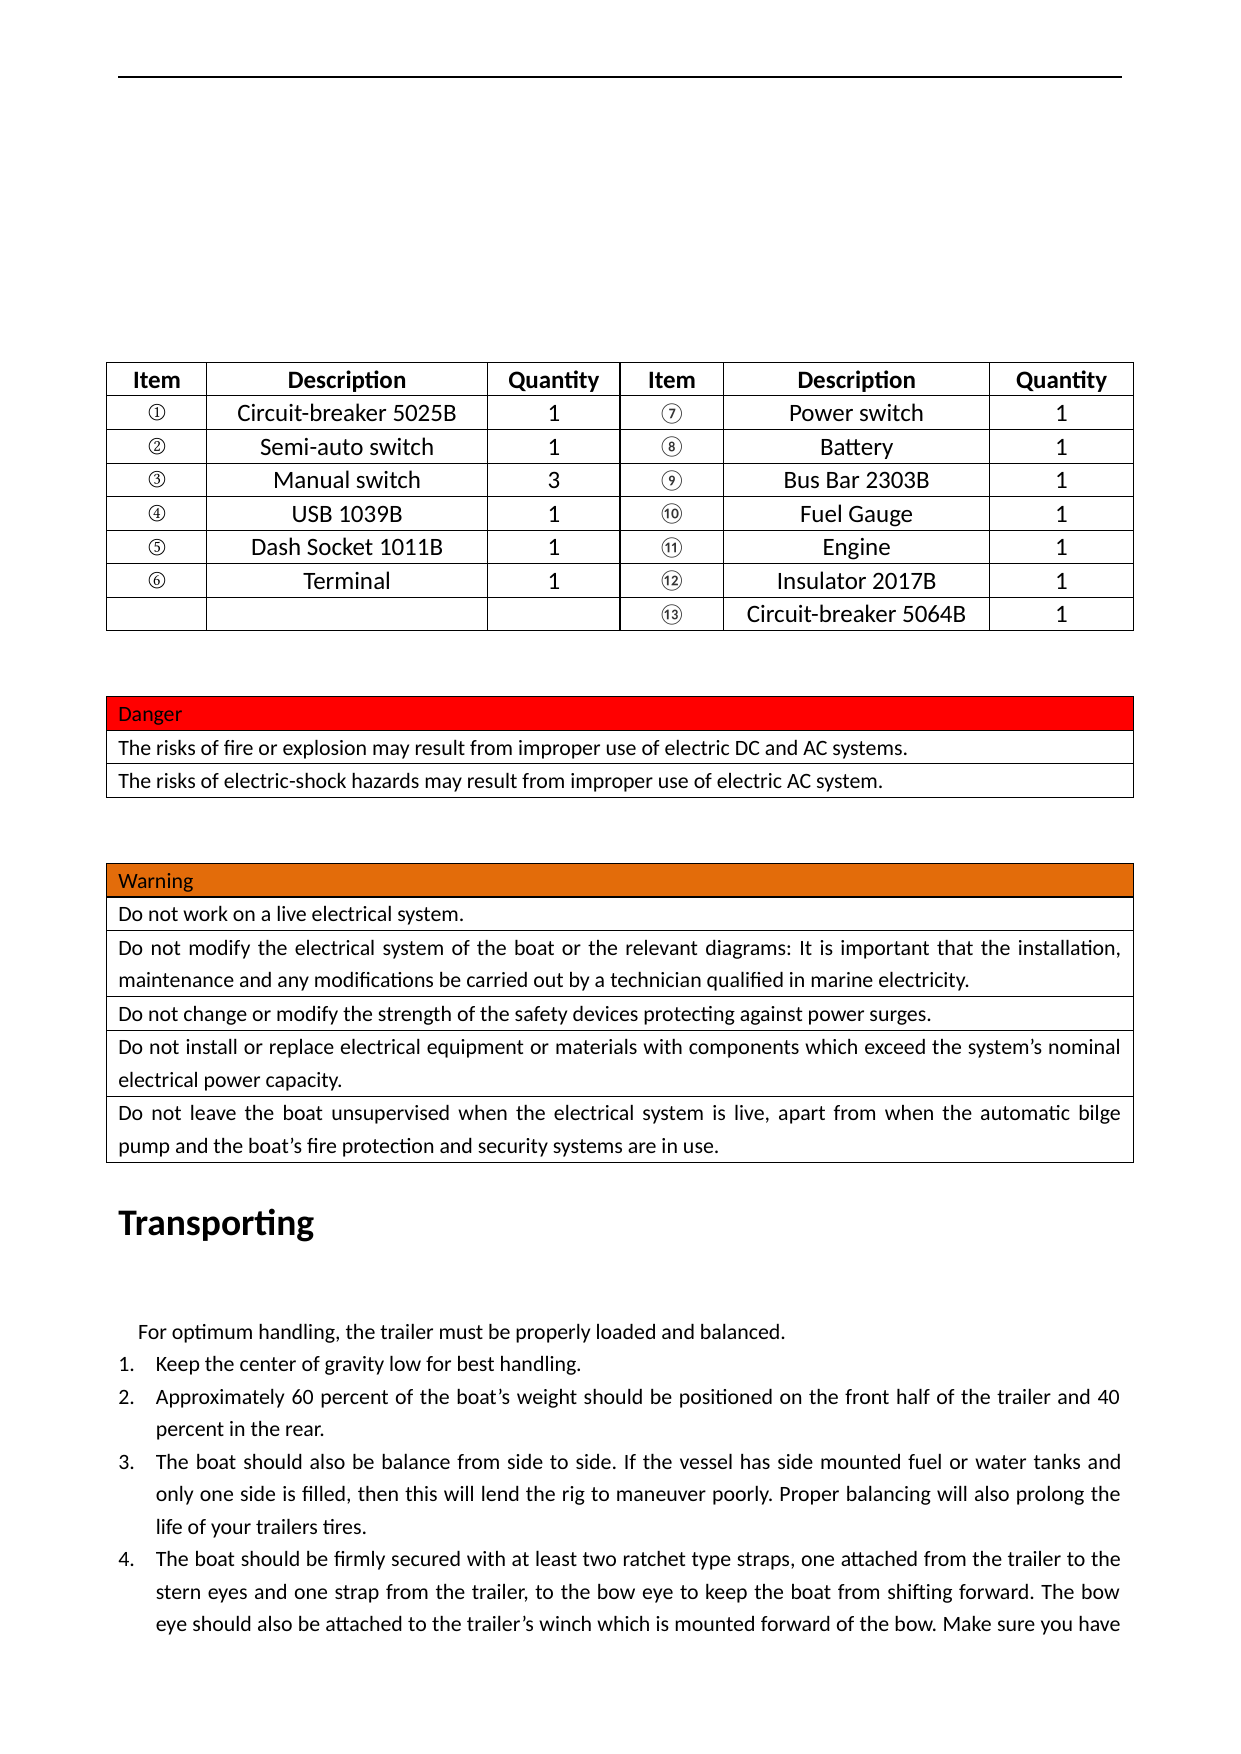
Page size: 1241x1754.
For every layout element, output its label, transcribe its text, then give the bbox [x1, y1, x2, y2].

table_cell [488, 598, 619, 630]
table_cell 1 [990, 564, 1133, 597]
list Keep the center of gravity low for best handling. [118, 1348, 1122, 1380]
table_cell 1 [990, 531, 1133, 563]
table_header Description [724, 363, 989, 395]
table_cell ⑦ [621, 396, 723, 429]
table_cell 1 [488, 564, 619, 597]
table_cell Bus Bar 2303B [724, 464, 989, 496]
table_cell [207, 598, 487, 630]
list The boat should also be balance from side to side. If the vessel has side mounted fuel or water tanks and only one side is filled, then this will lend the rig to maneuver poorly. Proper balancing will also prolong the life of your trailers tires. [118, 1445, 1122, 1543]
table_header Warning [107, 864, 1133, 896]
table_cell Battery [724, 430, 989, 462]
table_cell Circuit-breaker 5025B [207, 396, 487, 429]
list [118, 1543, 1122, 1640]
table_cell 1 [990, 464, 1133, 496]
table_cell ⑥ [107, 564, 206, 597]
table_cell ① [107, 396, 206, 429]
table_cell Circuit-breaker 5064B [724, 598, 989, 630]
table_header Quantity [990, 363, 1133, 395]
table_cell 3 [488, 464, 619, 496]
table_cell Do not work on a live electrical system. [107, 898, 1133, 930]
table_cell Do not change or modify the strength of the safety devices protecting against power surges. [107, 997, 1133, 1029]
text For optimum handling, the trailer must be properly loaded and balanced. [118, 1315, 1122, 1348]
table_cell ⑬ [621, 598, 723, 630]
table_cell ⑧ [621, 430, 723, 462]
table_cell Terminal [207, 564, 487, 597]
table_cell Engine [724, 531, 989, 563]
table_cell The risks of electric-shock hazards may result from improper use of electric AC system. [107, 764, 1133, 797]
table_header Description [207, 363, 487, 395]
table_cell Insulator 2017B [724, 564, 989, 597]
table_header Item [621, 363, 723, 395]
table_cell ⑩ [621, 497, 723, 529]
table_cell Dash Socket 1011B [207, 531, 487, 563]
table_cell Semi-auto switch [207, 430, 487, 462]
table_cell ④ [107, 497, 206, 529]
table_cell USB 1039B [207, 497, 487, 529]
table_cell 1 [488, 497, 619, 529]
table_cell ③ [107, 464, 206, 496]
table_cell 1 [990, 497, 1133, 529]
table_cell Manual switch [207, 464, 487, 496]
table_cell ⑨ [621, 464, 723, 496]
table_cell [107, 598, 206, 630]
list Approximately 60 percent of the boat’s weight should be positioned on the front half of the trailer and 40 percent in the rear. [118, 1380, 1122, 1445]
table_cell 1 [488, 531, 619, 563]
table_cell The risks of fire or explosion may result from improper use of electric DC and AC systems. [107, 731, 1133, 763]
table_header Item [107, 363, 206, 395]
table_cell ② [107, 430, 206, 462]
table_cell ⑫ [621, 564, 723, 597]
table_cell Fuel Gauge [724, 497, 989, 529]
table_cell 1 [488, 430, 619, 462]
table_cell 1 [488, 396, 619, 429]
table_cell 1 [990, 396, 1133, 429]
table_cell ⑪ [621, 531, 723, 563]
table_cell 1 [990, 598, 1133, 630]
table_cell Do not modify the electrical system of the boat or the relevant diagrams: It is important that the installation, maintenance and any modifications be carried out by a technician qualified in marine electricity. [107, 931, 1133, 996]
table_cell Power switch [724, 396, 989, 429]
table_cell 1 [990, 430, 1133, 462]
table_cell Do not leave the boat unsupervised when the electrical system is live, apart from when the automatic bilge pump and the boat’s fire protection and security systems are in use. [107, 1097, 1133, 1162]
table_cell ⑤ [107, 531, 206, 563]
subtitle Transporting [118, 1190, 1122, 1255]
table_cell Do not install or replace electrical equipment or materials with components which exceed the system’s nominal electrical power capacity. [107, 1031, 1133, 1096]
table_header Quantity [488, 363, 619, 395]
table_header Danger [107, 697, 1133, 730]
